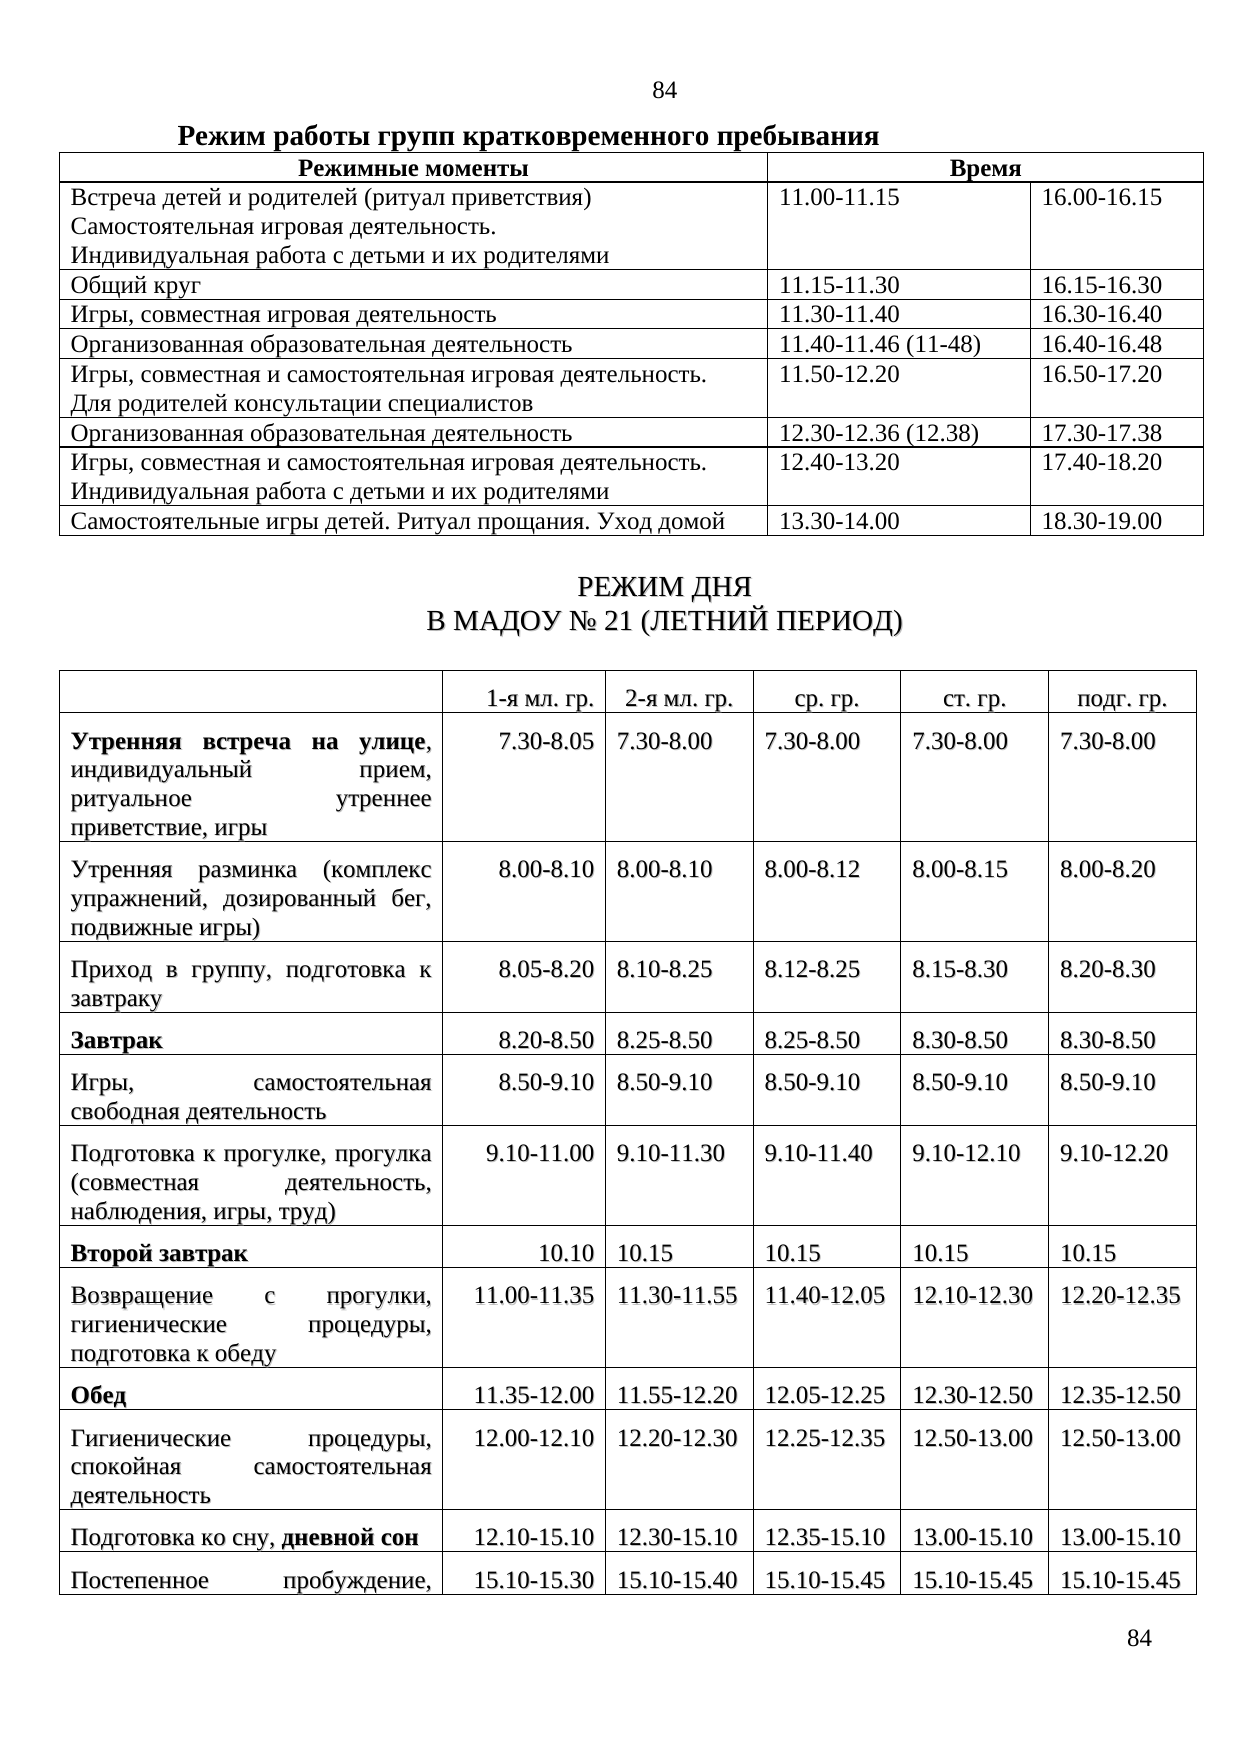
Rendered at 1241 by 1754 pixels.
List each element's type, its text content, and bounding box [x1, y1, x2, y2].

table_cell 12.00-12.10 [443, 1410, 605, 1509]
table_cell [60, 1552, 442, 1593]
table_cell 7.30-8.00 [1049, 713, 1196, 841]
table_cell 8.50-9.10 [443, 1055, 605, 1125]
table_cell 11.15-11.30 [768, 270, 1030, 298]
table_cell Игры, совместная и самостоятельная игровая деятельность. Для родителей консультации специалистов [60, 359, 767, 417]
table_cell 8.30-8.50 [901, 1013, 1048, 1054]
table_cell 12.25-12.35 [754, 1410, 900, 1509]
table_cell Обед [60, 1368, 442, 1409]
table_cell 8.00-8.10 [606, 842, 753, 941]
table_cell Игры, совместная игровая деятельность [60, 300, 767, 328]
table_cell 15.10-15.30 [443, 1552, 605, 1593]
table_cell 15.10-15.40 [606, 1552, 753, 1593]
table_cell 8.50-9.10 [606, 1055, 753, 1125]
table_cell 9.10-12.20 [1049, 1126, 1196, 1225]
table_cell Утренняя встреча на улице, индивидуальный прием, ритуальное утреннее приветствие, игры [60, 713, 442, 841]
table_cell 12.35-12.50 [1049, 1368, 1196, 1409]
table_cell 10.10 [443, 1226, 605, 1267]
table_cell 8.00-8.12 [754, 842, 900, 941]
table_cell 8.20-8.30 [1049, 942, 1196, 1012]
text Режим дня [177, 569, 1152, 603]
table_cell 15.10-15.45 [1049, 1552, 1196, 1593]
table_cell 8.00-8.10 [443, 842, 605, 941]
table_cell Организованная образовательная деятельность [60, 329, 767, 358]
table_cell 12.05-12.25 [754, 1368, 900, 1409]
table_cell 12.30-15.10 [606, 1510, 753, 1551]
table_cell 12.30-12.36 (12.38) [768, 418, 1030, 446]
table_cell Игры, совместная и самостоятельная игровая деятельность. Индивидуальная работа с детьми и их родителями [60, 448, 767, 505]
table_cell 7.30-8.00 [754, 713, 900, 841]
table_cell Подготовка ко сну, дневной сон [60, 1510, 442, 1551]
table_cell 8.05-8.20 [443, 942, 605, 1012]
text в МАДОУ № 21 (летний период) [177, 603, 1152, 636]
table_cell 18.30-19.00 [1031, 506, 1203, 535]
table_cell Общий круг [60, 270, 767, 298]
table_cell 11.40-12.05 [754, 1268, 900, 1367]
table_cell 13.00-15.10 [1049, 1510, 1196, 1551]
table_cell 8.00-8.20 [1049, 842, 1196, 941]
table_header 1-я мл. гр. [443, 671, 605, 712]
table_header [60, 671, 442, 712]
table_cell 8.12-8.25 [754, 942, 900, 1012]
table_cell 11.30-11.40 [768, 300, 1030, 328]
table_cell 8.50-9.10 [901, 1055, 1048, 1125]
table_header ст. гр. [901, 671, 1048, 712]
table_cell 17.40-18.20 [1031, 448, 1203, 505]
table_cell 12.20-12.30 [606, 1410, 753, 1509]
table_cell 11.55-12.20 [606, 1368, 753, 1409]
table_cell 12.30-12.50 [901, 1368, 1048, 1409]
table_cell 11.35-12.00 [443, 1368, 605, 1409]
table_cell 9.10-11.00 [443, 1126, 605, 1225]
table_cell 11.40-11.46 (11-48) [768, 329, 1030, 358]
table_cell 7.30-8.00 [901, 713, 1048, 841]
table_cell 10.15 [901, 1226, 1048, 1267]
table_cell 11.00-11.35 [443, 1268, 605, 1367]
table_cell 10.15 [606, 1226, 753, 1267]
table_cell 9.10-11.40 [754, 1126, 900, 1225]
table_cell Второй завтрак [60, 1226, 442, 1267]
table_cell 8.20-8.50 [443, 1013, 605, 1054]
table_cell 12.50-13.00 [1049, 1410, 1196, 1509]
table_cell 8.50-9.10 [754, 1055, 900, 1125]
table_cell 16.15-16.30 [1031, 270, 1203, 298]
table_cell 8.00-8.15 [901, 842, 1048, 941]
table_cell 16.30-16.40 [1031, 300, 1203, 328]
table_cell 7.30-8.00 [606, 713, 753, 841]
table_cell 8.30-8.50 [1049, 1013, 1196, 1054]
table_cell Самостоятельные игры детей. Ритуал прощания. Уход домой [60, 506, 767, 535]
table_cell Возвращение с прогулки, гигиенические процедуры, подготовка к обеду [60, 1268, 442, 1367]
table_cell 17.30-17.38 [1031, 418, 1203, 446]
table_cell Завтрак [60, 1013, 442, 1054]
table_cell 8.25-8.50 [606, 1013, 753, 1054]
table_cell 10.15 [754, 1226, 900, 1267]
table_header 2-я мл. гр. [606, 671, 753, 712]
table_cell 12.10-15.10 [443, 1510, 605, 1551]
table_cell 8.25-8.50 [754, 1013, 900, 1054]
table_cell 8.10-8.25 [606, 942, 753, 1012]
table_cell 15.10-15.45 [754, 1552, 900, 1593]
table_cell Игры, самостоятельная свободная деятельность [60, 1055, 442, 1125]
table_header Режимные моменты [60, 153, 767, 181]
table_cell 9.10-12.10 [901, 1126, 1048, 1225]
table_cell 8.15-8.30 [901, 942, 1048, 1012]
table_cell 11.30-11.55 [606, 1268, 753, 1367]
table_cell 15.10-15.45 [901, 1552, 1048, 1593]
text Режим работы групп кратковременного пребывания [74, 118, 1152, 152]
table_cell 11.50-12.20 [768, 359, 1030, 417]
table_cell 12.50-13.00 [901, 1410, 1048, 1509]
table_cell Подготовка к прогулке, прогулка (совместная деятельность, наблюдения, игры, труд) [60, 1126, 442, 1225]
table_cell 12.35-15.10 [754, 1510, 900, 1551]
table_cell Утренняя разминка (комплекс упражнений, дозированный бег, подвижные игры) [60, 842, 442, 941]
table_cell 12.20-12.35 [1049, 1268, 1196, 1367]
table_cell 10.15 [1049, 1226, 1196, 1267]
table_cell 13.30-14.00 [768, 506, 1030, 535]
table_cell 16.40-16.48 [1031, 329, 1203, 358]
table_cell Приход в группу, подготовка к завтраку [60, 942, 442, 1012]
table_cell 7.30-8.05 [443, 713, 605, 841]
table_cell 9.10-11.30 [606, 1126, 753, 1225]
table_cell 16.50-17.20 [1031, 359, 1203, 417]
table_cell Гигиенические процедуры, спокойная самостоятельная деятельность [60, 1410, 442, 1509]
table_cell Организованная образовательная деятельность [60, 418, 767, 446]
table_cell Встреча детей и родителей (ритуал приветствия) Самостоятельная игровая деятельность. Индивидуальная работа с детьми и их родителями [60, 183, 767, 269]
table_cell 16.00-16.15 [1031, 183, 1203, 269]
table_cell 12.10-12.30 [901, 1268, 1048, 1367]
table_header подг. гр. [1049, 671, 1196, 712]
table_header Время [768, 153, 1203, 181]
table_cell 13.00-15.10 [901, 1510, 1048, 1551]
table_cell 11.00-11.15 [768, 183, 1030, 269]
table_cell 8.50-9.10 [1049, 1055, 1196, 1125]
table_cell 12.40-13.20 [768, 448, 1030, 505]
table_header ср. гр. [754, 671, 900, 712]
